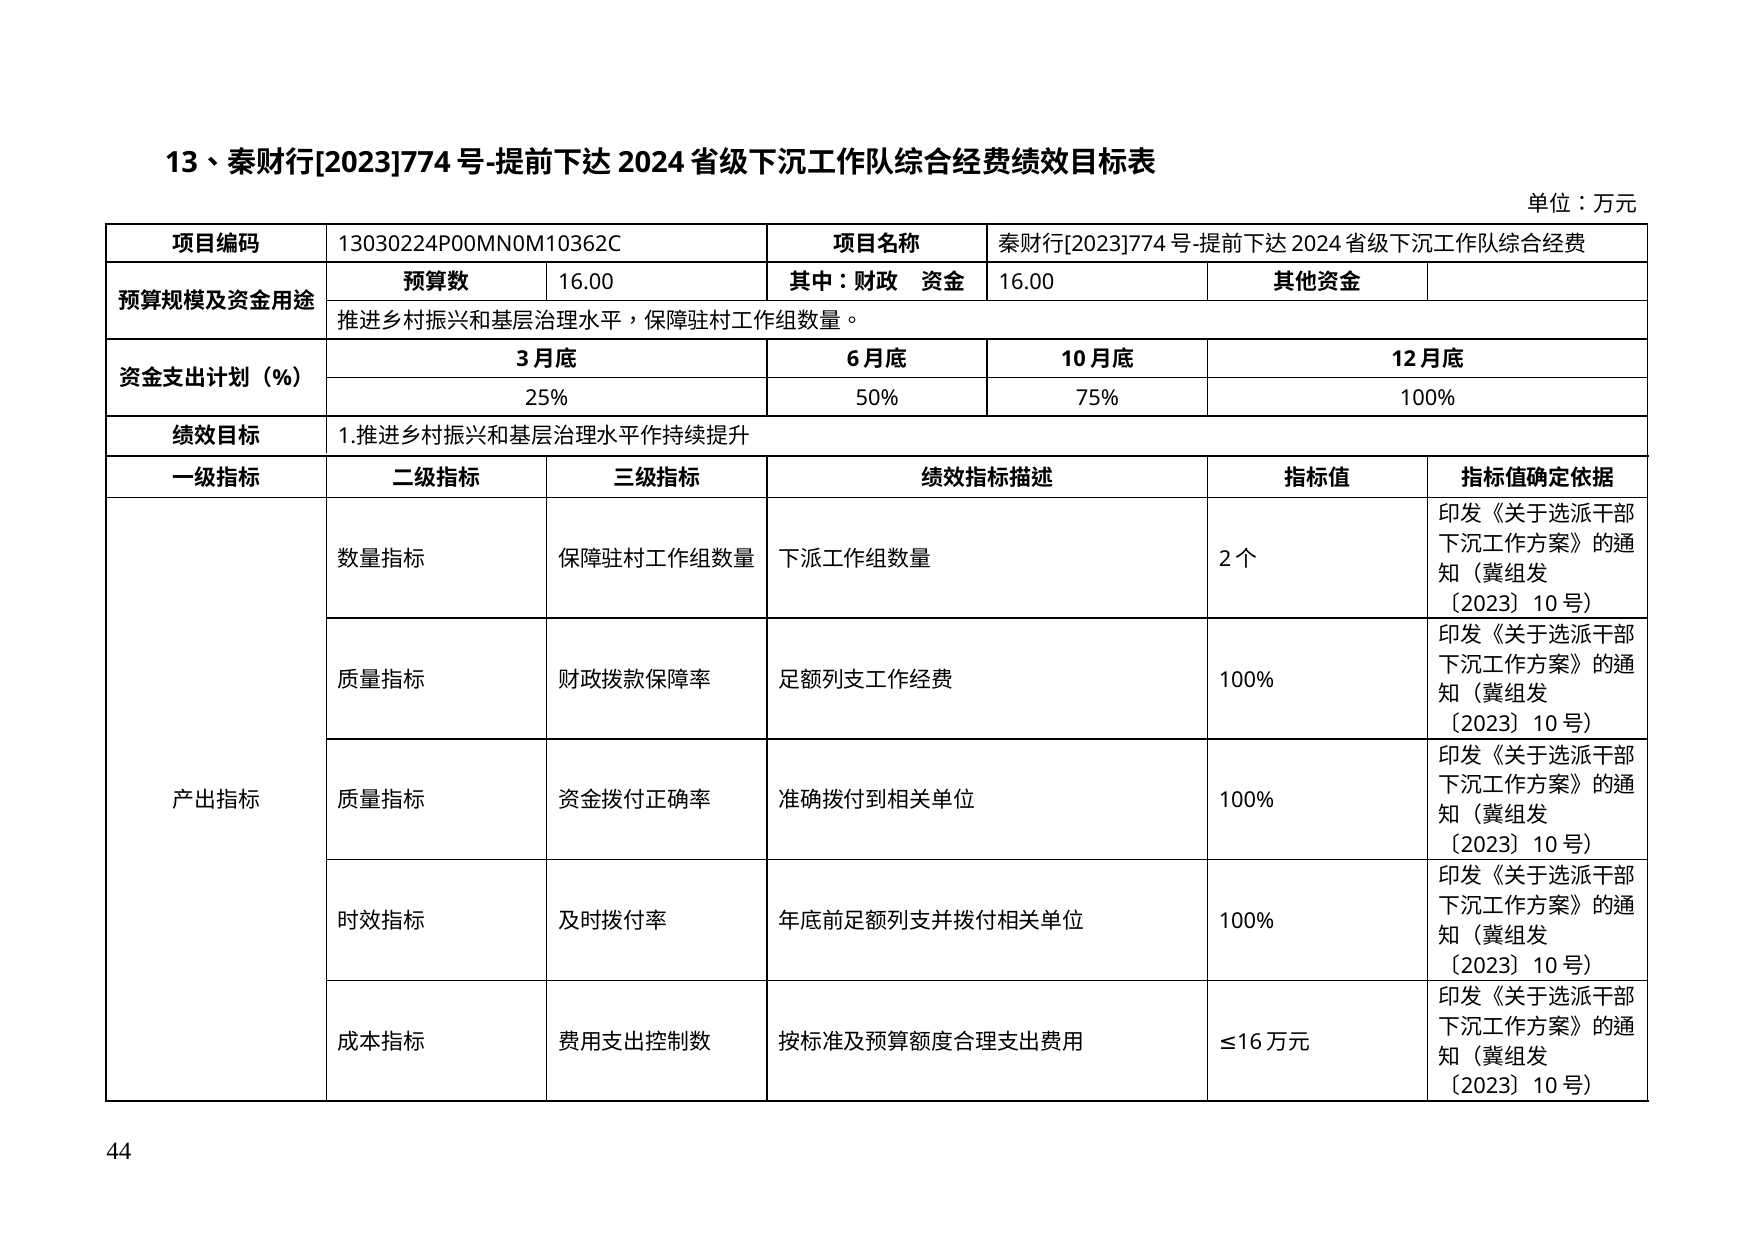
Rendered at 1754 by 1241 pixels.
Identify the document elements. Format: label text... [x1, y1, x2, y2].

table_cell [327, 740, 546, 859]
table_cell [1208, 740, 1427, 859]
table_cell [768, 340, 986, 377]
text 13、秦财行[2023]774号-提前下达2024省级下沉工作队综合经费绩效目标表 [106, 142, 1648, 181]
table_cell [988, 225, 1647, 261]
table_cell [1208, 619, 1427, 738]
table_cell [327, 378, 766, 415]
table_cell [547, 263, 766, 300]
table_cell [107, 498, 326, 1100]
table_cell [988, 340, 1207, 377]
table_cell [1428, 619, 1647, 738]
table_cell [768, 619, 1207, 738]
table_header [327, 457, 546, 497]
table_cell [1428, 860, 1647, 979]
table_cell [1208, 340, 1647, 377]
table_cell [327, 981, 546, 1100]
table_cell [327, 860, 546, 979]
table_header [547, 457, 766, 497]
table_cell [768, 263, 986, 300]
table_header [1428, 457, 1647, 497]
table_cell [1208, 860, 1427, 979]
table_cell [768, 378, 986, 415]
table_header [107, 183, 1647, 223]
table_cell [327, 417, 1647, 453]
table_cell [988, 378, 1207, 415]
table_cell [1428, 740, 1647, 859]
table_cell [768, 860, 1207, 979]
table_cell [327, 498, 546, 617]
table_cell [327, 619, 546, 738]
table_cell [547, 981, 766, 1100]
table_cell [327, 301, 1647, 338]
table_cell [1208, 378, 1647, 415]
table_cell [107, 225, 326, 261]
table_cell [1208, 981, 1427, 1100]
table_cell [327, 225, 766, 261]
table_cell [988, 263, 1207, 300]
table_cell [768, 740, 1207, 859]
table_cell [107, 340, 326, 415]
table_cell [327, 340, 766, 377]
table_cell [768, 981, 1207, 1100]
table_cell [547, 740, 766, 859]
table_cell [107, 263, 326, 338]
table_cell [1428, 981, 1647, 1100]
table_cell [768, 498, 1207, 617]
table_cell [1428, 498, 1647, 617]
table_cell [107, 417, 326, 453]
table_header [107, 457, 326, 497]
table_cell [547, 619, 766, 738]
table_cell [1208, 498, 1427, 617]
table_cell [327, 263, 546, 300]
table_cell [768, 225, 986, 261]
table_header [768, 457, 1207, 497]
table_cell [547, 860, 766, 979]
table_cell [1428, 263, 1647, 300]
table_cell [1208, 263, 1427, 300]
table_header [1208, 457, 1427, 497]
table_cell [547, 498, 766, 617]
